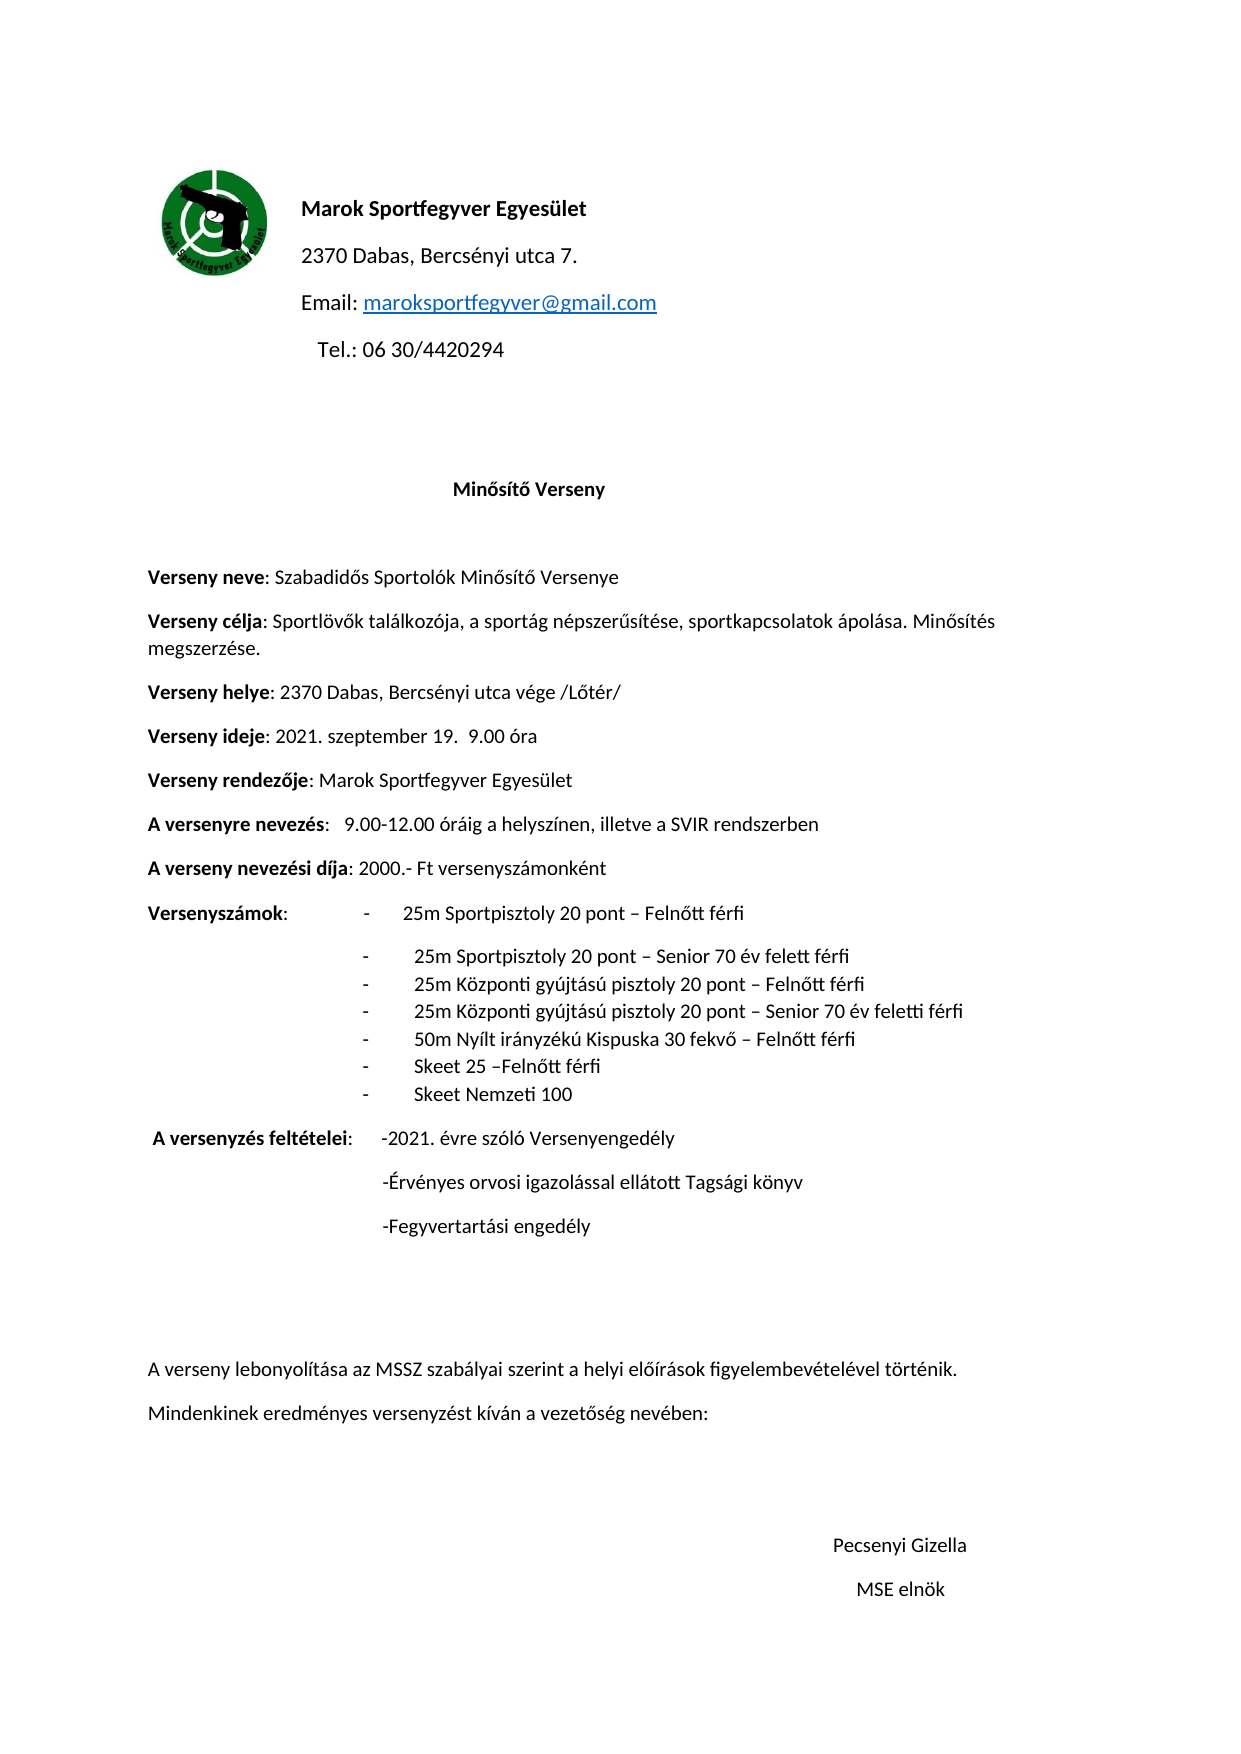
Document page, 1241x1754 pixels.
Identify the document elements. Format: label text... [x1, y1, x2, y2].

list Skeet 25 –Felnőtt férfi [362, 1053, 1093, 1079]
text -Érvényes orvosi igazolással ellátott Tagsági könyv [148, 1169, 1093, 1194]
list Skeet Nemzeti 100 [362, 1081, 1093, 1106]
text MSE elnök [148, 1576, 1093, 1602]
text A verseny lebonyolítása az MSSZ szabályai szerint a helyi előírások figyelembevételével történik. [148, 1356, 1093, 1382]
text Verseny célja: Sportlövők találkozója, a sportág népszerűsítése, sportkapcsolatok ápolása. Minősítés megszerzése. [148, 608, 1093, 661]
text Verseny neve: Szabadidős Sportolók Minősítő Versenye [148, 564, 1093, 589]
text Verseny ideje: 2021. szeptember 19. 9.00 óra [148, 723, 1093, 749]
text A versenyzés feltételei: -2021. évre szóló Versenyengedély [148, 1125, 1093, 1150]
text A verseny nevezési díja: 2000.- Ft versenyszámonként [148, 856, 1093, 881]
text Verseny helye: 2370 Dabas, Bercsényi utca vége /Lőtér/ [148, 679, 1093, 705]
text Mindenkinek eredményes versenyzést kíván a vezetőség nevében: [148, 1400, 1093, 1426]
text Marok Sportfegyver Egyesület [282, 194, 1093, 222]
text Minősítő Verseny [148, 476, 1093, 501]
text A versenyre nevezés: 9.00-12.00 óráig a helyszínen, illetve a SVIR rendszerben [148, 812, 1093, 837]
picture [147, 128, 282, 310]
list 50m Nyílt irányzékú Kispuska 30 fekvő – Felnőtt férfi [362, 1026, 1093, 1051]
text Versenyszámok: - 25m Sportpisztoly 20 pont – Felnőtt férfi [148, 900, 1093, 925]
text Verseny rendezője: Marok Sportfegyver Egyesület [148, 767, 1093, 793]
list 25m Központi gyújtású pisztoly 20 pont – Senior 70 év feletti férfi [362, 998, 1093, 1024]
text 2370 Dabas, Bercsényi utca 7. [282, 241, 1093, 269]
text -Fegyvertartási engedély [148, 1213, 1093, 1238]
list 25m Központi gyújtású pisztoly 20 pont – Felnőtt férfi [362, 971, 1093, 997]
text Email: maroksportfegyver@gmail.com [148, 288, 1093, 316]
list 25m Sportpisztoly 20 pont – Senior 70 év felett férfi [362, 944, 1093, 969]
text Pecsenyi Gizella [148, 1532, 1093, 1558]
text Tel.: 06 30/4420294 [148, 335, 1093, 363]
